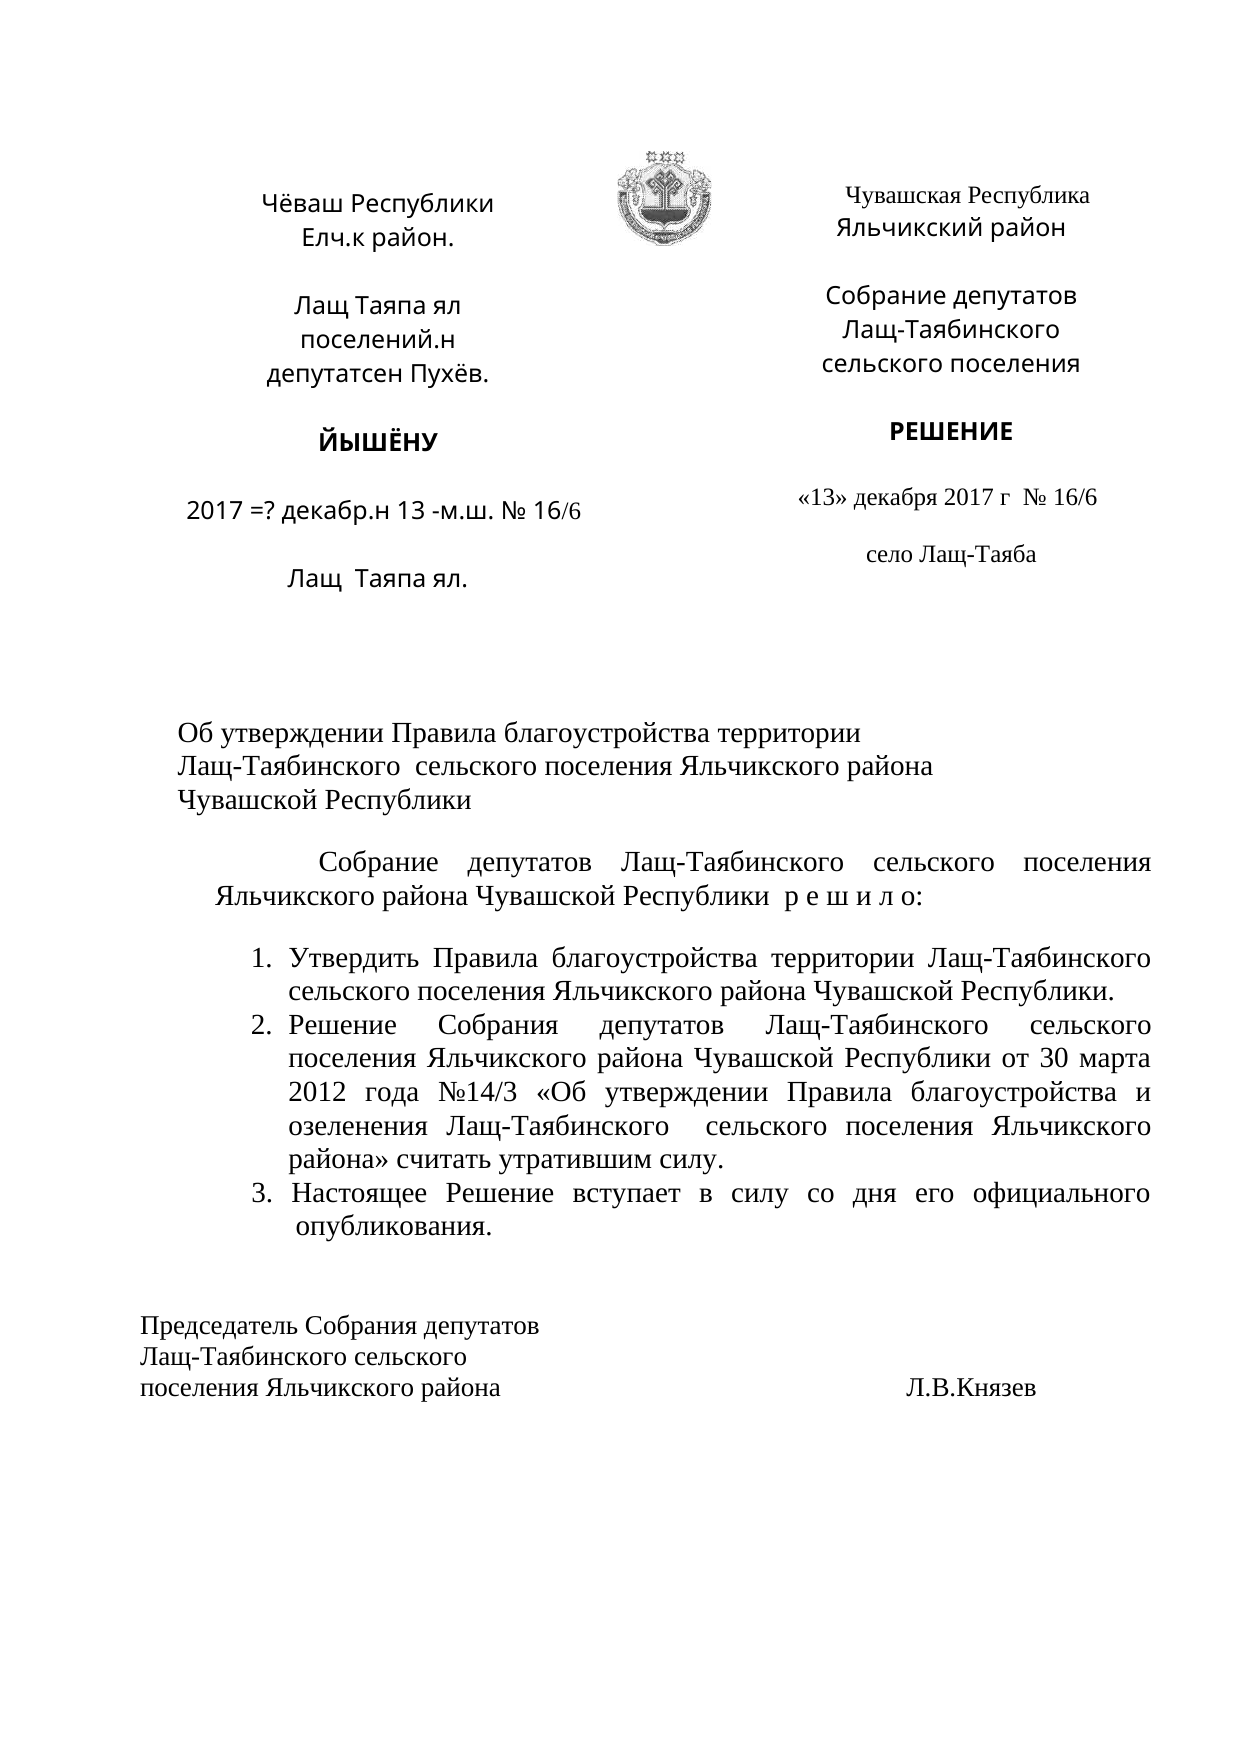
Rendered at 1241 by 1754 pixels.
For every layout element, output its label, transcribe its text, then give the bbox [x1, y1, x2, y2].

table_header Чёваш Республики Елч.к район. Лащ Таяпа ял поселений.н депутатсен Пухёв. ЙЫШЁНУ 2017 =? декабр.н 13 -м.ш. № 16/6 Лащ Таяпа ял. [166, 152, 589, 628]
text Лащ-Таябинского сельского [140, 1340, 1152, 1371]
text 3. Настоящее Решение вступает в силу со дня его официального опубликования. [251, 1175, 1152, 1242]
list Утвердить Правила благоустройства территории Лащ-Таябинского сельского поселения Яльчикского района Чувашской Республики. [251, 940, 1152, 1007]
text поселения Яльчикского района Л.В.Князев [140, 1371, 1152, 1402]
text Собрание депутатов Лащ-Таябинского сельского поселения Яльчикского района Чувашской Республики р е ш и л о: [215, 844, 1152, 911]
text Чувашской Республики [177, 782, 1152, 815]
text Об утверждении Правила благоустройства территории [177, 715, 1152, 748]
table_header Чувашская Республика Яльчикский район Собрание депутатов Лащ-Таябинского сельского поселения РЕШЕНИЕ «13» декабря 2017 г № 16/6 село Лащ-Таяба [740, 152, 1163, 628]
picture [617, 151, 712, 246]
text Председатель Собрания депутатов [140, 1309, 1152, 1340]
list Решение Собрания депутатов Лащ-Таябинского сельского поселения Яльчикского района Чувашской Республики от 30 марта 2012 года №14/3 «Об утверждении Правила благоустройства и озеленения Лащ-Таябинского сельского поселения Яльчикского района» считать утратившим силу. [251, 1007, 1152, 1175]
table_header [590, 152, 739, 628]
text Лащ-Таябинского сельского поселения Яльчикского района [177, 748, 1152, 782]
